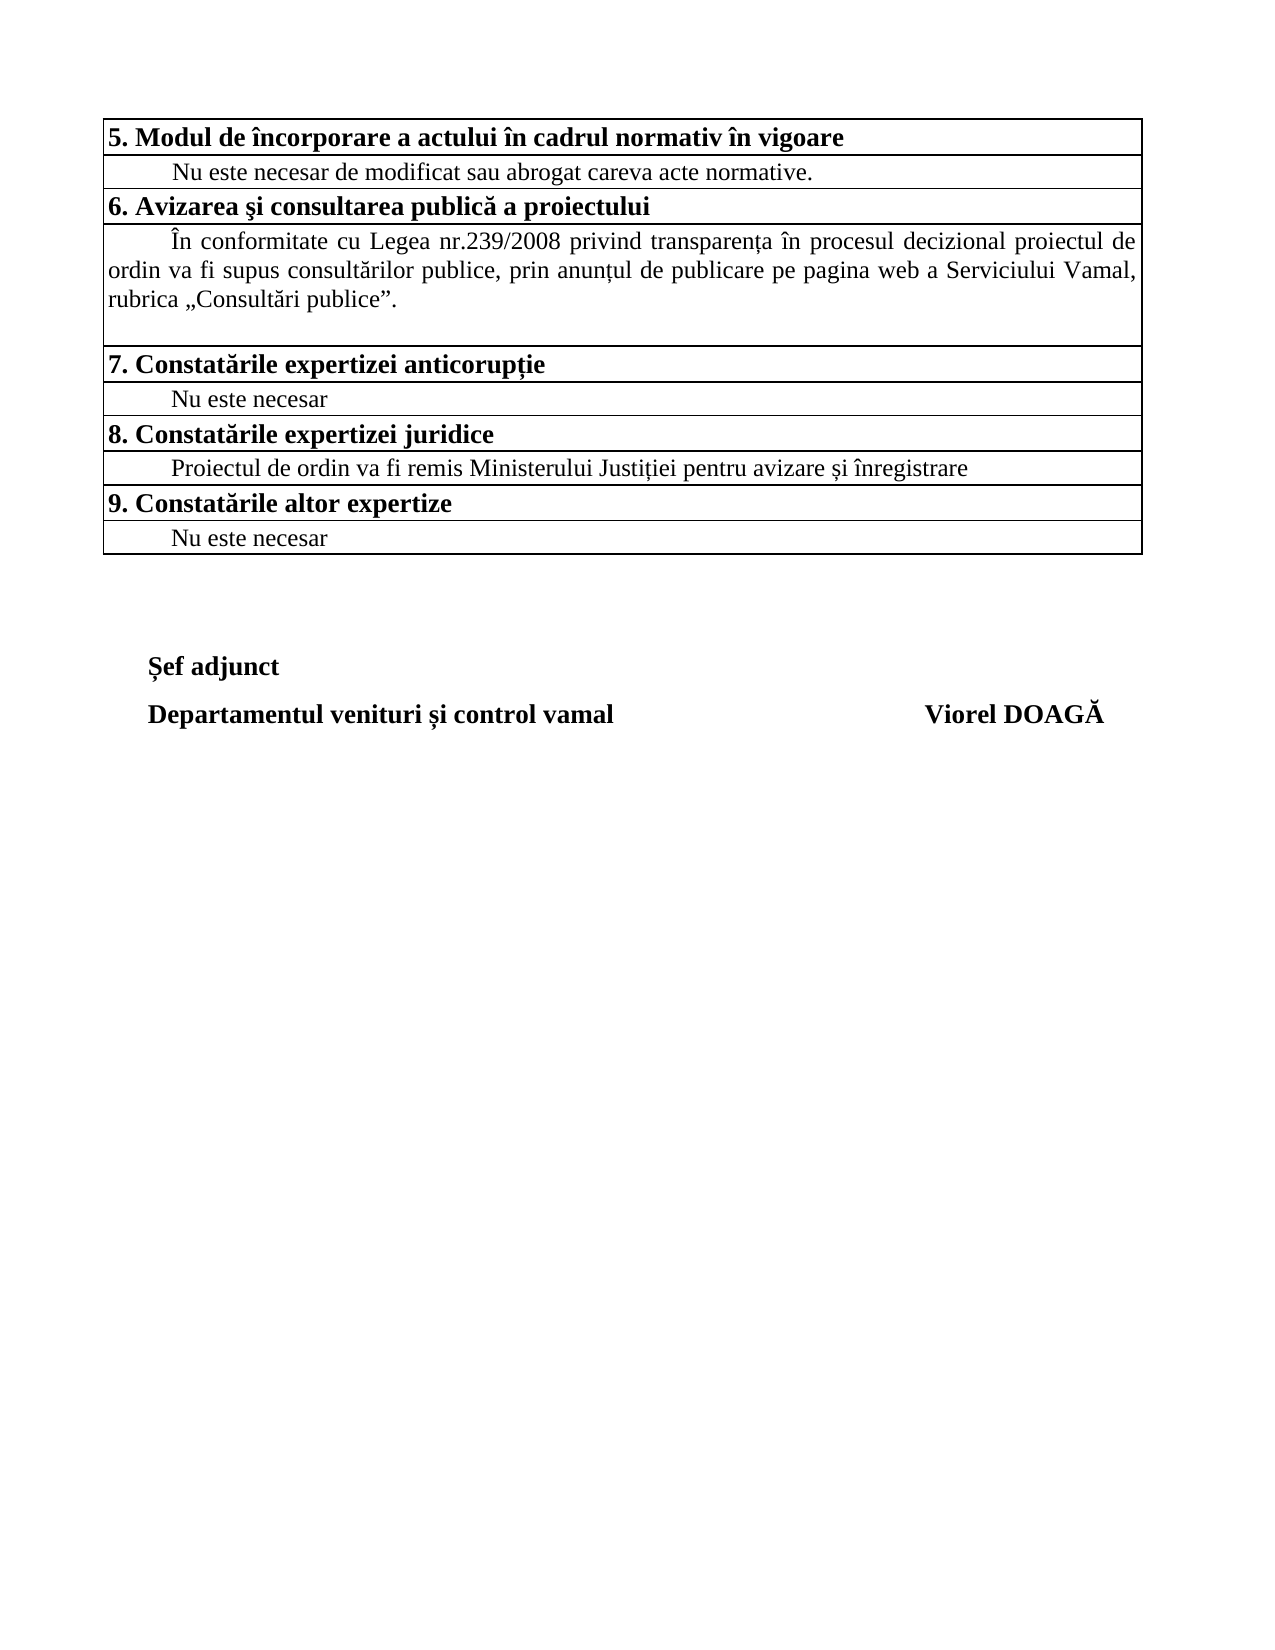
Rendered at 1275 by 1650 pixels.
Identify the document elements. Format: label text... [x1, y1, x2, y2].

table_cell 6. Avizarea şi consultarea publică a proiectului [104, 189, 1141, 223]
table_cell 8. Constatările expertizei juridice [104, 416, 1141, 450]
table_cell În conformitate cu Legea nr.239/2008 privind transparența în procesul decizional proiectul de ordin va fi supus consultărilor publice, prin anunțul de publicare pe pagina web a Serviciului Vamal, rubrica „Consultări publice”. [104, 225, 1141, 345]
text Șef adjunct [148, 650, 1186, 681]
text Departamentul venituri și control vamal Viorel DOAGĂ [148, 698, 1186, 729]
table_cell 7. Constatările expertizei anticorupție [104, 347, 1141, 381]
table_cell Nu este necesar [104, 521, 1141, 553]
table_cell 5. Modul de încorporare a actului în cadrul normativ în vigoare [104, 120, 1141, 154]
table_cell Proiectul de ordin va fi remis Ministerului Justiției pentru avizare și înregistrare [104, 452, 1141, 484]
table_cell 9. Constatările altor expertize [104, 486, 1141, 520]
table_cell Nu este necesar [104, 383, 1141, 414]
table_cell Nu este necesar de modificat sau abrogat careva acte normative. [104, 156, 1141, 187]
